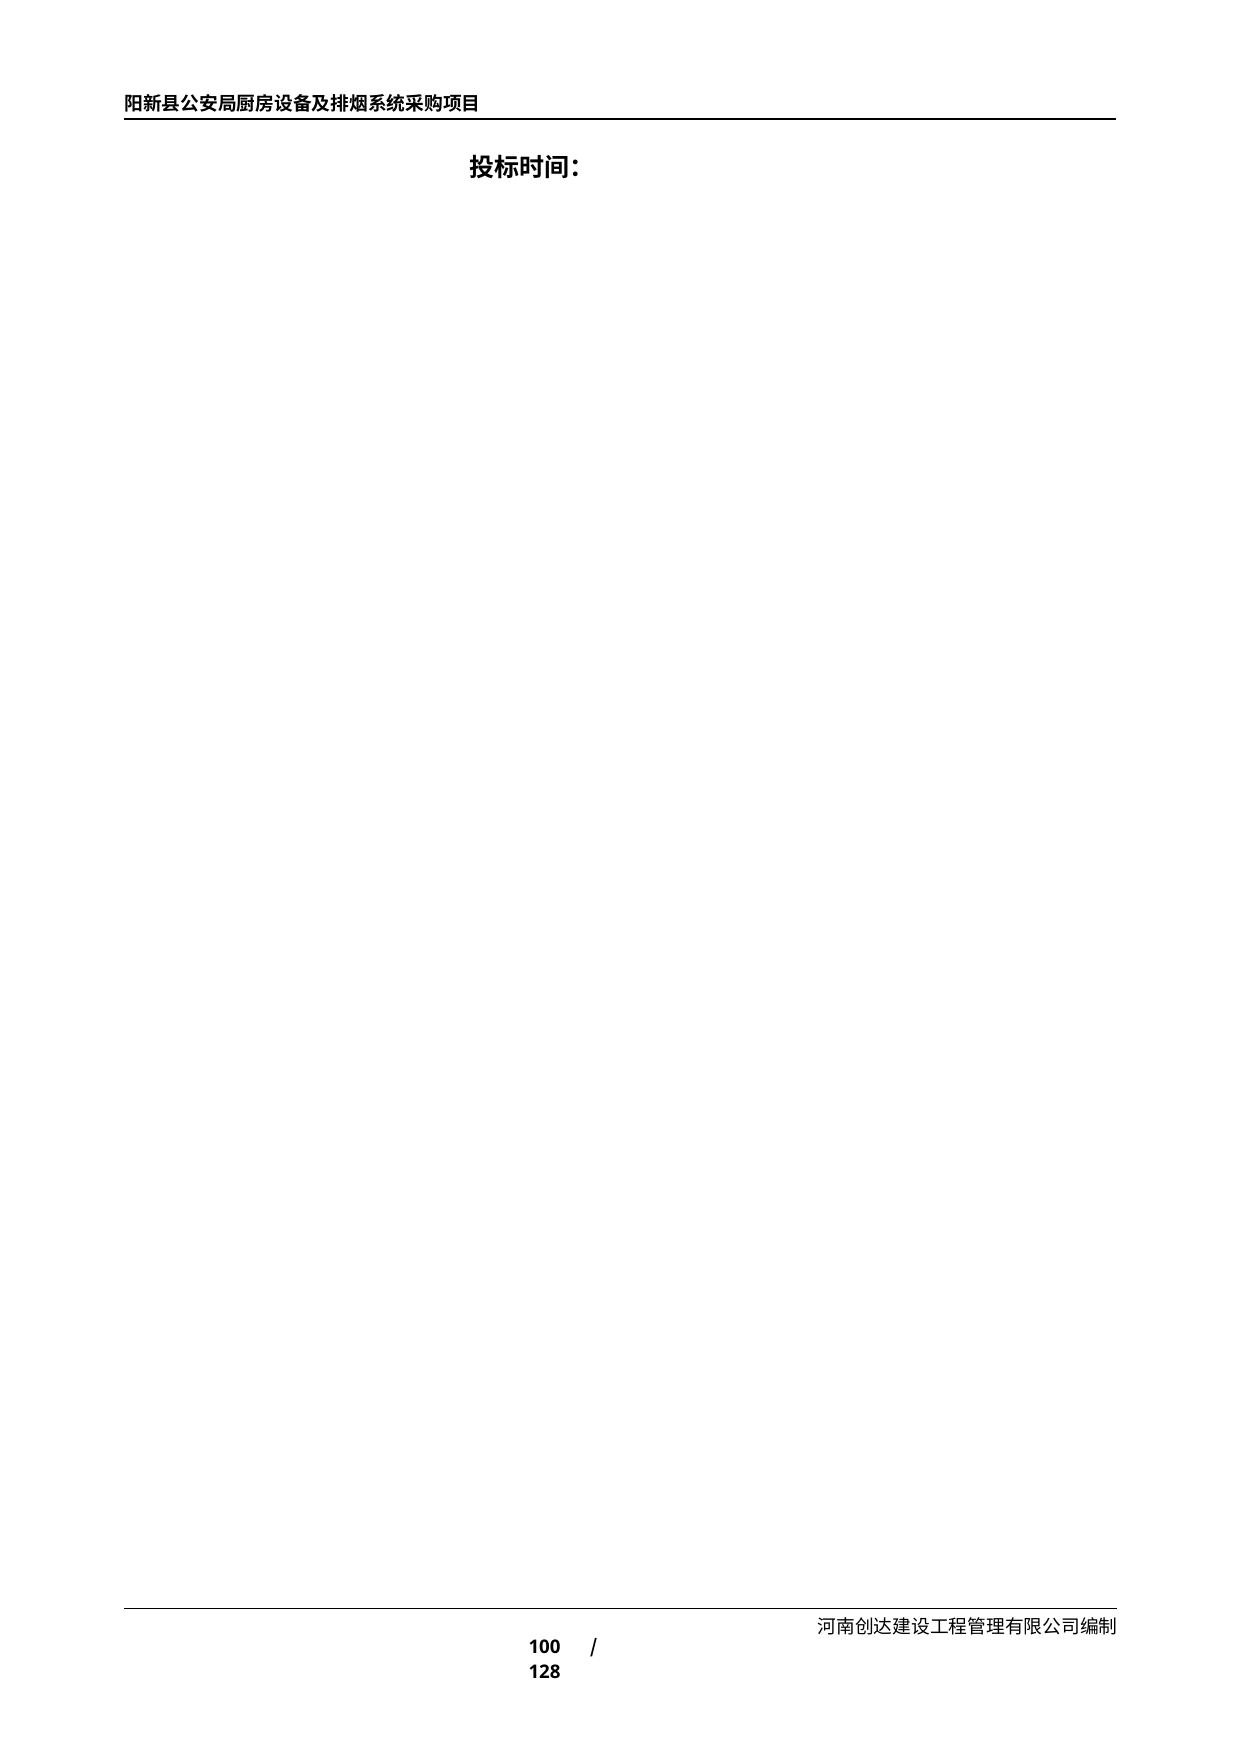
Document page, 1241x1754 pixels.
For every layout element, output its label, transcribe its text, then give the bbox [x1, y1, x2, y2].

text 投标时间： [124, 133, 1116, 198]
